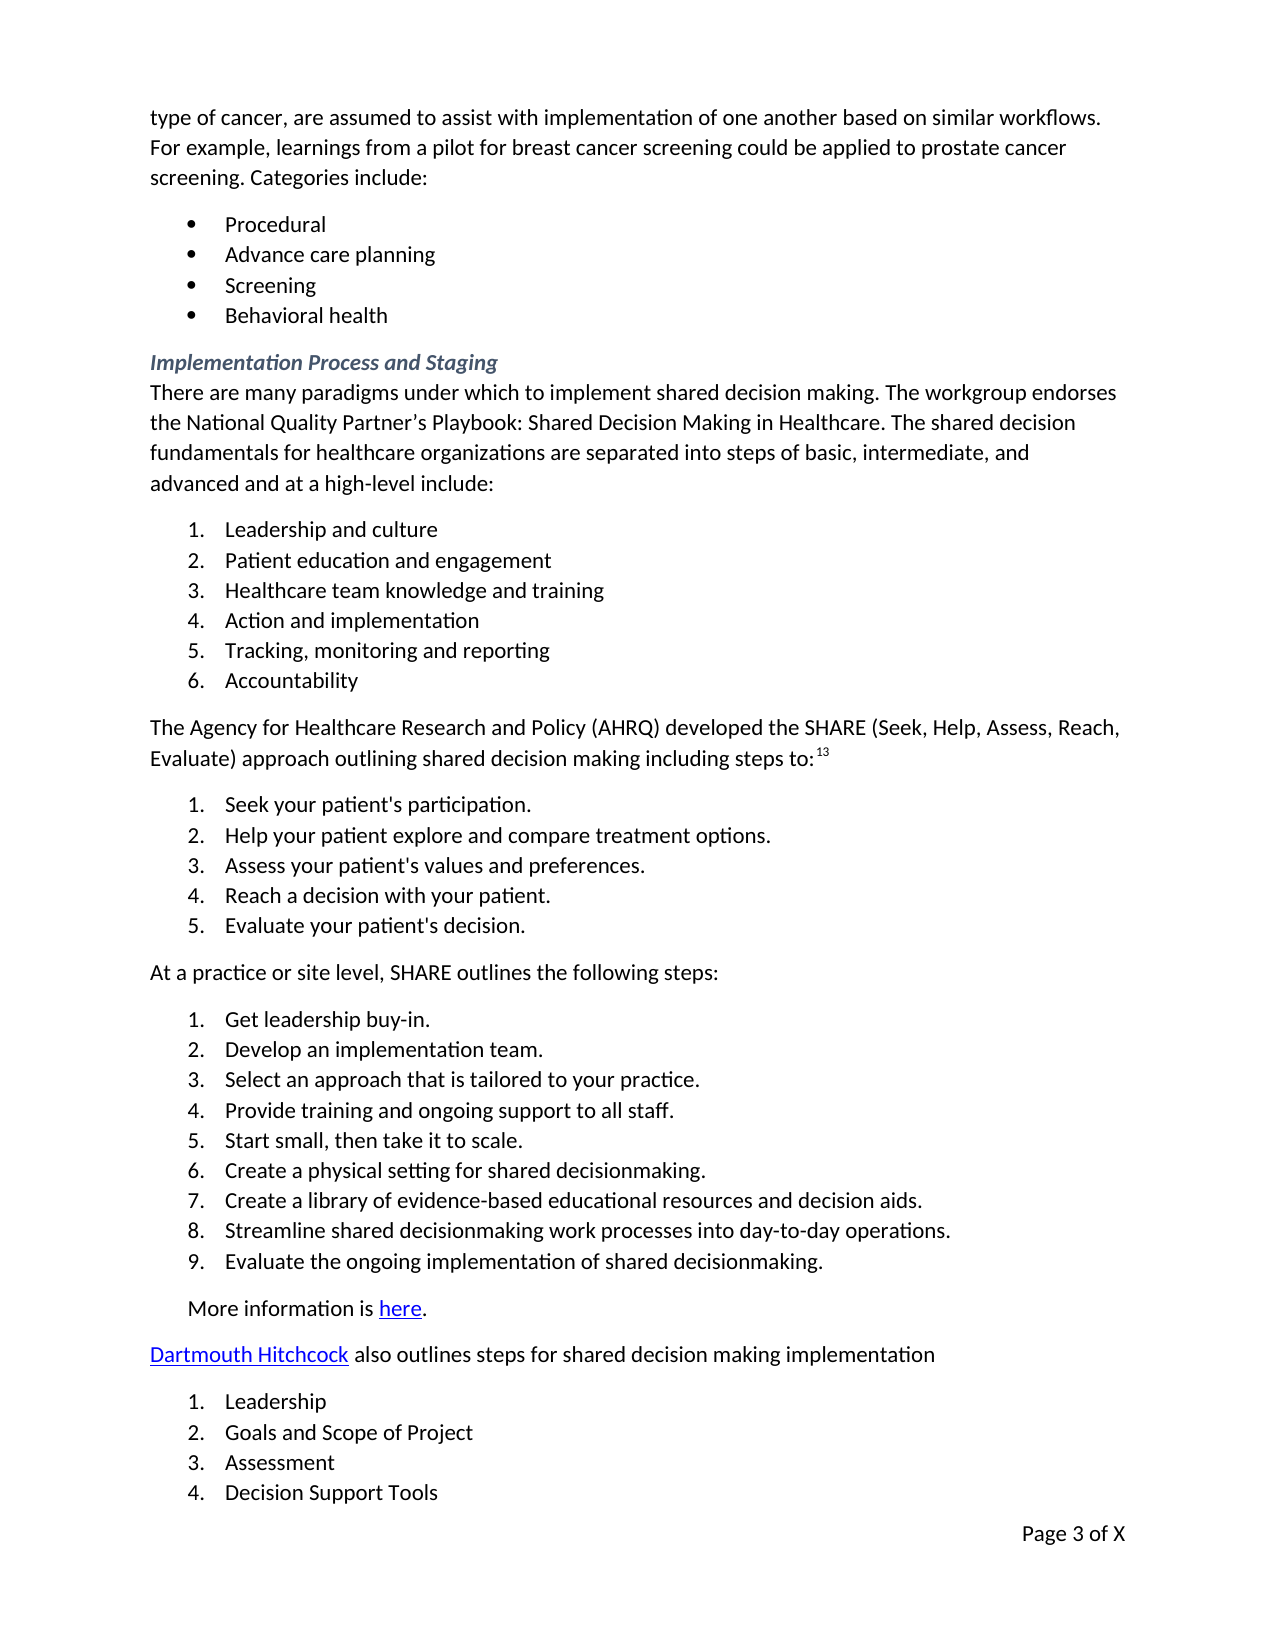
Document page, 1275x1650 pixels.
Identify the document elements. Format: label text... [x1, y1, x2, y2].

text Dartmouth Hitchcock also outlines steps for shared decision making implementation [150, 1341, 1125, 1369]
list Help your patient explore and compare treatment options. [187, 821, 1125, 849]
list Healthcare team knowledge and training [187, 576, 1125, 604]
list Screening [187, 271, 1125, 299]
list Develop an implementation team. [187, 1035, 1125, 1063]
list Behavioral health [187, 301, 1125, 329]
list Start small, then take it to scale. [187, 1126, 1125, 1154]
list Leadership [187, 1387, 1125, 1416]
list Accountability [187, 667, 1125, 695]
list Assessment [187, 1448, 1125, 1476]
text There are many paradigms under which to implement shared decision making. The workgroup endorses the National Quality Partner’s Playbook: Shared Decision Making in Healthcare. The shared decision fundamentals for healthcare organizations are separated into steps of basic, intermediate, and advanced and at a high-level include: [150, 378, 1125, 497]
subtitle Implementation Process and Staging [150, 348, 1125, 376]
list Streamline shared decisionmaking work processes into day-to-day operations. [187, 1217, 1125, 1245]
text The Agency for Healthcare Research and Policy (AHRQ) developed the SHARE (Seek, Help, Assess, Reach, Evaluate) approach outlining shared decision making including steps to: [150, 713, 1125, 772]
list Leadership and culture [187, 516, 1125, 544]
list Procedural [187, 210, 1125, 238]
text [150, 103, 1125, 192]
list Assess your patient's values and preferences. [187, 851, 1125, 879]
list Select an approach that is tailored to your practice. [187, 1066, 1125, 1094]
list Seek your patient's participation. [187, 791, 1125, 819]
list Create a physical setting for shared decisionmaking. [187, 1156, 1125, 1184]
list Decision Support Tools [187, 1478, 1125, 1506]
text At a practice or site level, SHARE outlines the following steps: [150, 958, 1125, 986]
list Action and implementation [187, 606, 1125, 634]
list Create a library of evidence-based educational resources and decision aids. [187, 1186, 1125, 1214]
list Provide training and ongoing support to all staff. [187, 1096, 1125, 1124]
list Goals and Scope of Project [187, 1418, 1125, 1446]
list Tracking, monitoring and reporting [187, 636, 1125, 664]
text More information is here. [150, 1294, 1125, 1322]
list Advance care planning [187, 241, 1125, 269]
list Patient education and engagement [187, 546, 1125, 574]
list Reach a decision with your patient. [187, 881, 1125, 909]
list Evaluate the ongoing implementation of shared decisionmaking. [187, 1247, 1125, 1275]
list Get leadership buy-in. [187, 1005, 1125, 1033]
list Evaluate your patient's decision. [187, 911, 1125, 939]
